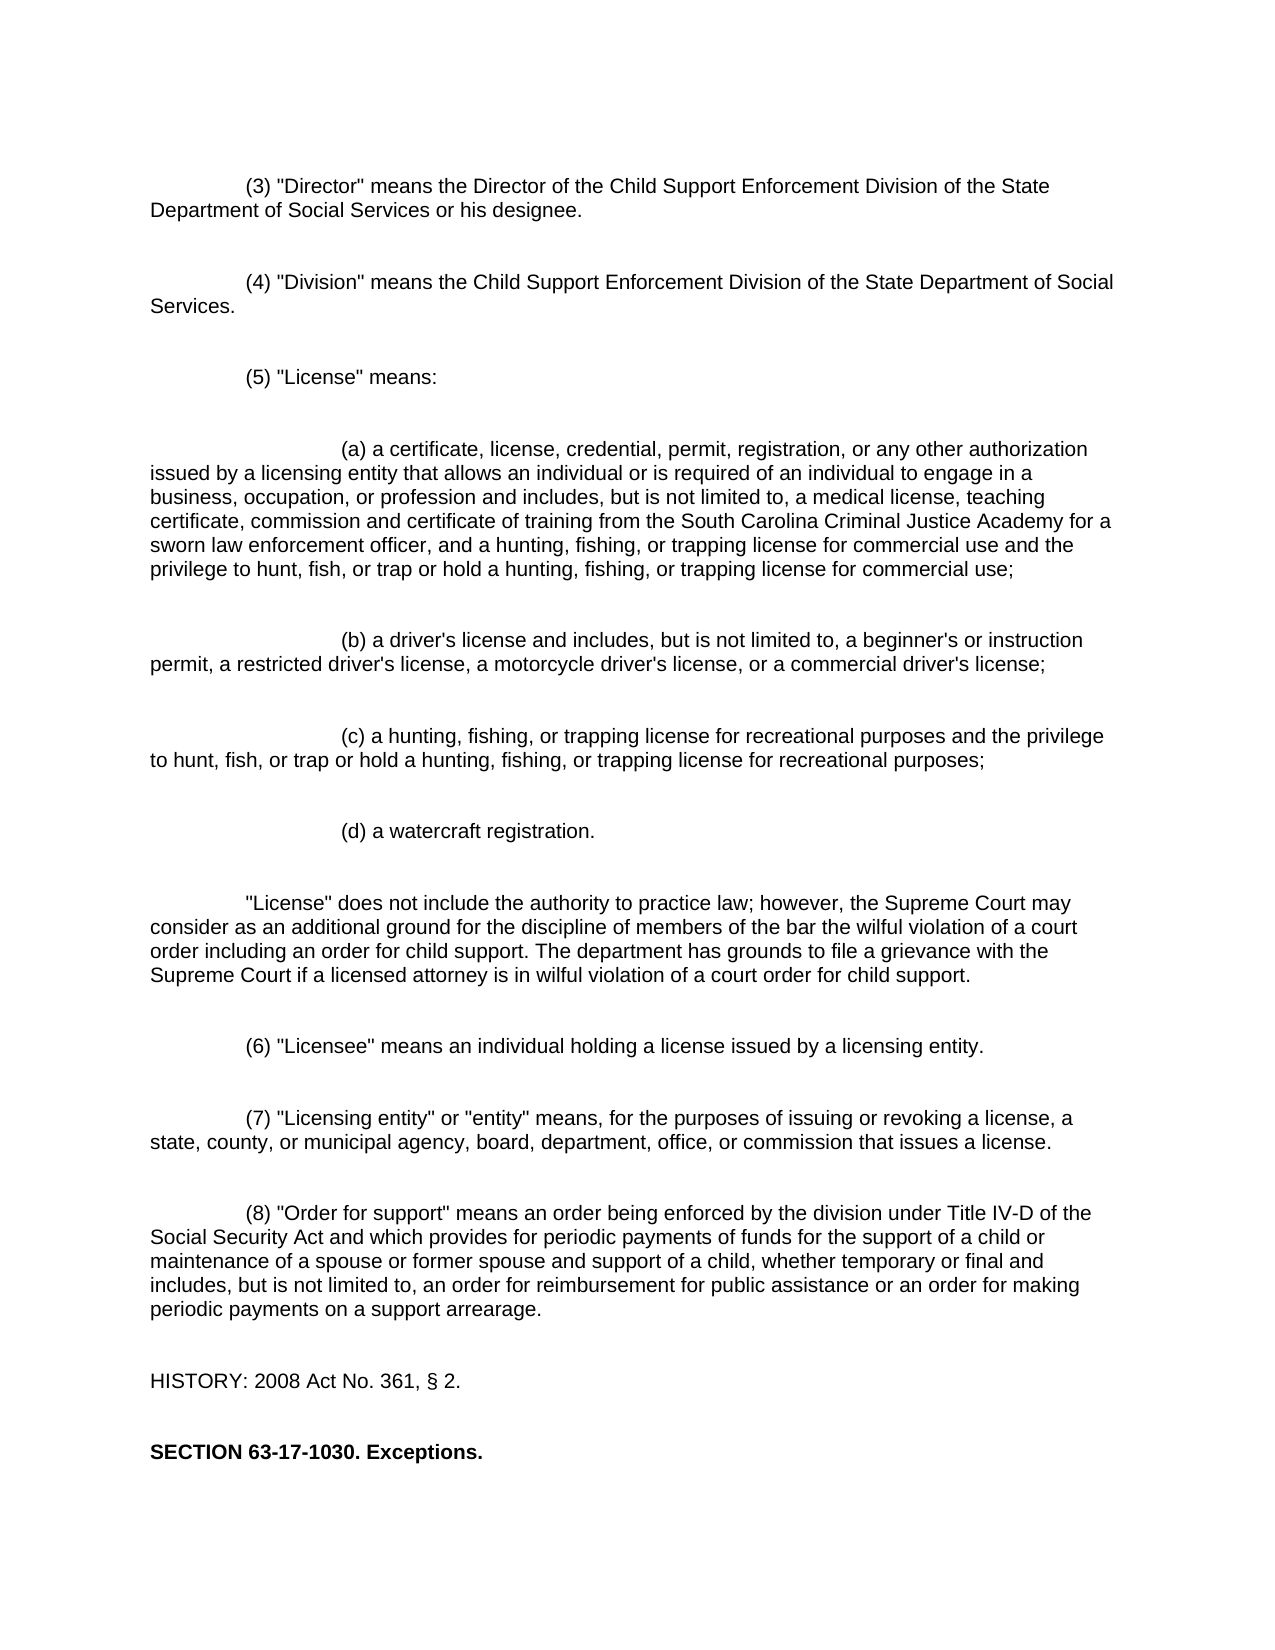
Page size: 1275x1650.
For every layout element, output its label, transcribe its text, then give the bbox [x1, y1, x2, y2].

text (3) "Director" means the Director of the Child Support Enforcement Division of the State Department of Social Services or his designee. [150, 174, 1125, 246]
text (c) a hunting, fishing, or trapping license for recreational purposes and the privilege to hunt, fish, or trap or hold a hunting, fishing, or trapping license for recreational purposes; [150, 723, 1125, 795]
text (4) "Division" means the Child Support Enforcement Division of the State Department of Social Services. [150, 269, 1125, 341]
text (d) a watercraft registration. [150, 819, 1125, 867]
text (8) "Order for support" means an order being enforced by the division under Title IV-D of the Social Security Act and which provides for periodic payments of funds for the support of a child or maintenance of a spouse or former spouse and support of a child, whether temporary or final and includes, but is not limited to, an order for reimbursement for public assistance or an order for making periodic payments on a support arrearage. [150, 1201, 1125, 1344]
text "License" does not include the authority to practice law; however, the Supreme Court may consider as an additional ground for the discipline of members of the bar the wilful violation of a court order including an order for child support. The department has grounds to file a grievance with the Supreme Court if a licensed attorney is in wilful violation of a court order for child support. [150, 891, 1125, 1010]
text (a) a certificate, license, credential, permit, registration, or any other authorization issued by a licensing entity that allows an individual or is required of an individual to engage in a business, occupation, or profession and includes, but is not limited to, a medical license, teaching certificate, commission and certificate of training from the South Carolina Criminal Justice Academy for a sworn law enforcement officer, and a hunting, fishing, or trapping license for commercial use and the privilege to hunt, fish, or trap or hold a hunting, fishing, or trapping license for commercial use; [150, 437, 1125, 604]
text (6) "Licensee" means an individual holding a license issued by a licensing entity. [150, 1034, 1125, 1082]
text (5) "License" means: [150, 365, 1125, 413]
text (7) "Licensing entity" or "entity" means, for the purposes of issuing or revoking a license, a state, county, or municipal agency, board, department, office, or commission that issues a license. [150, 1106, 1125, 1177]
text SECTION 63-17-1030. Exceptions. [150, 1440, 1125, 1488]
text (b) a driver's license and includes, but is not limited to, a beginner's or instruction permit, a restricted driver's license, a motorcycle driver's license, or a commercial driver's license; [150, 628, 1125, 699]
text HISTORY: 2008 Act No. 361, § 2. [150, 1368, 1125, 1416]
